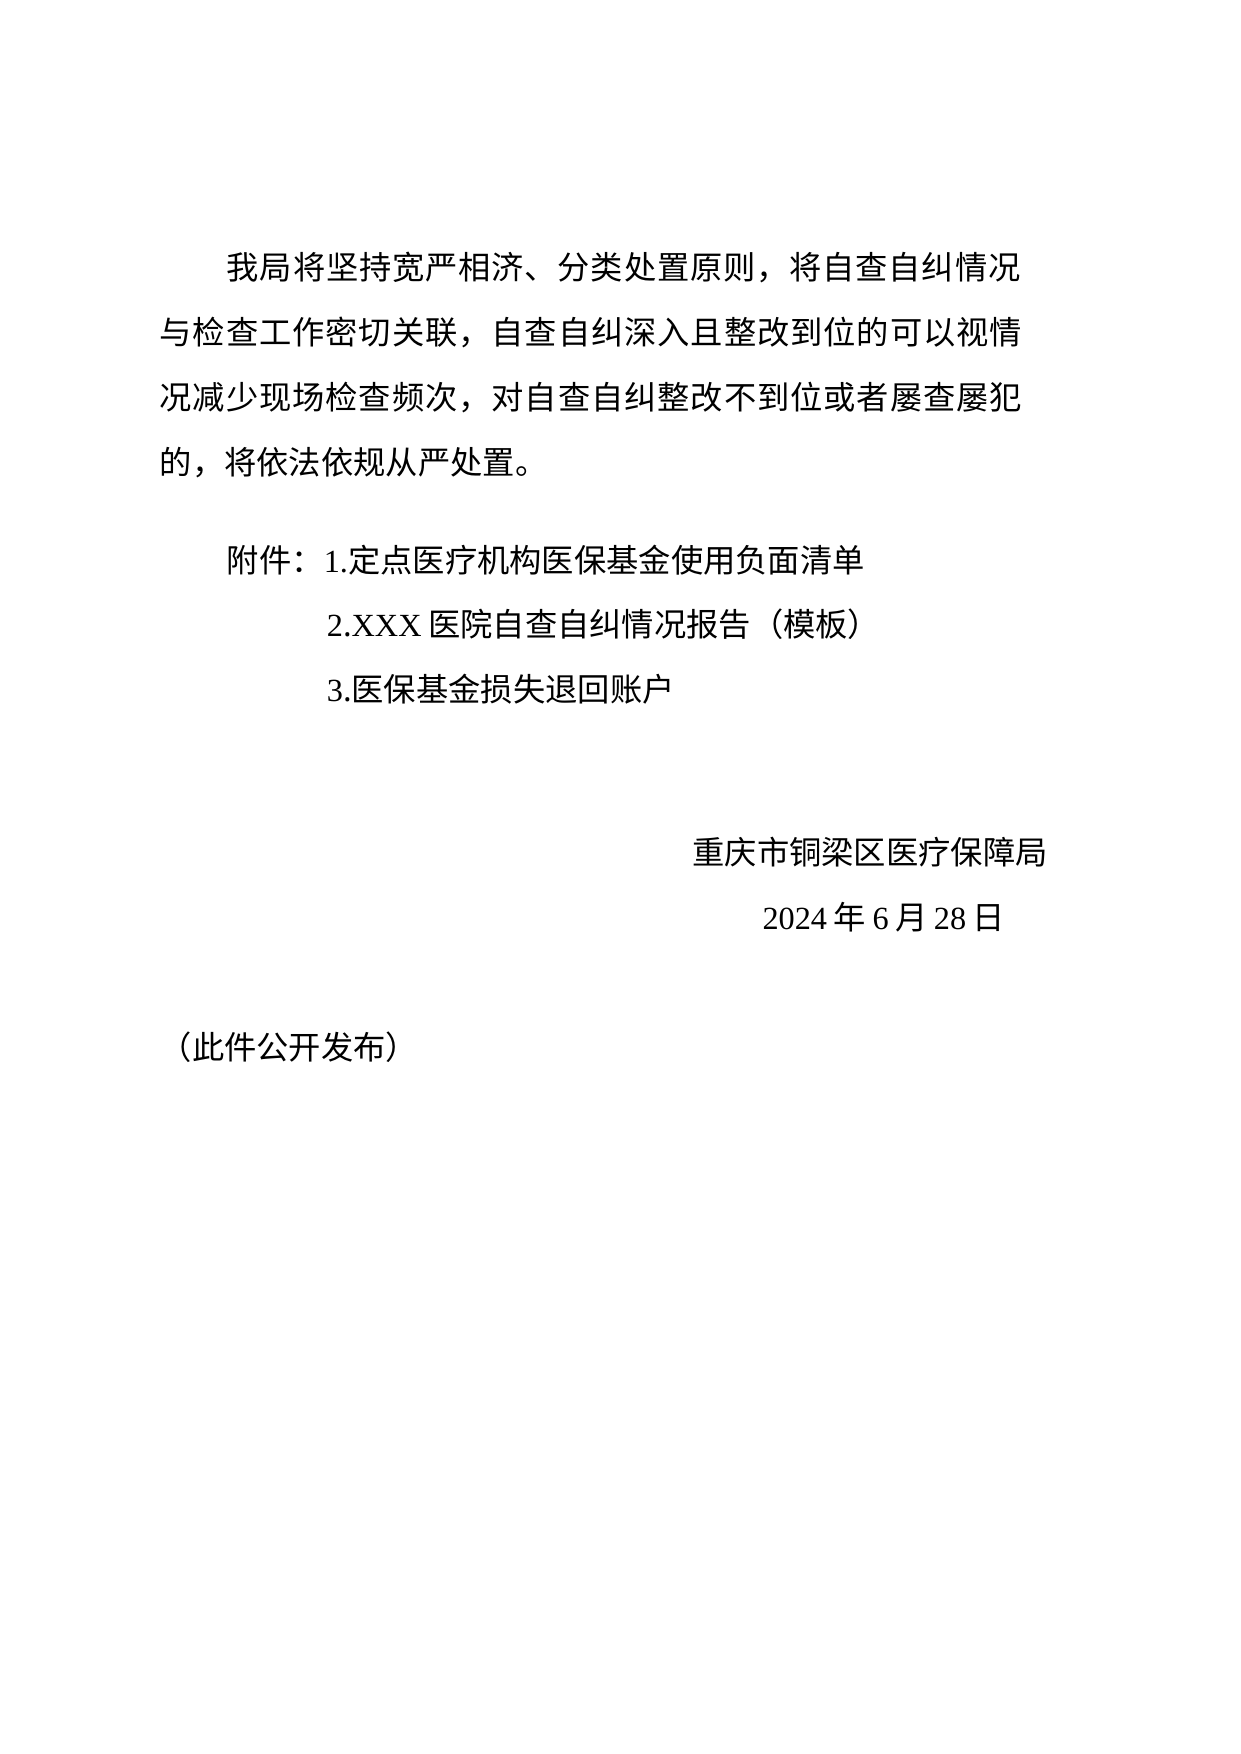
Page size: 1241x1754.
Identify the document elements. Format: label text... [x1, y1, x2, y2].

text （此件公开发布） [159, 1013, 1081, 1078]
text 2.XXX医院自查自纠情况报告（模板） [327, 590, 1023, 655]
text 3.医保基金损失退回账户 [327, 655, 1023, 720]
text 我局将坚持宽严相济、分类处置原则，将自查自纠情况与检查工作密切关联，自查自纠深入且整改到位的可以视情况减少现场检查频次，对自查自纠整改不到位或者屡查屡犯的，将依法依规从严处置。 [159, 233, 1023, 493]
text 附件：1.定点医疗机构医保基金使用负面清单 [159, 525, 1023, 590]
text 2024年6月28日 [159, 883, 1081, 948]
text 重庆市铜梁区医疗保障局 [159, 818, 1081, 883]
